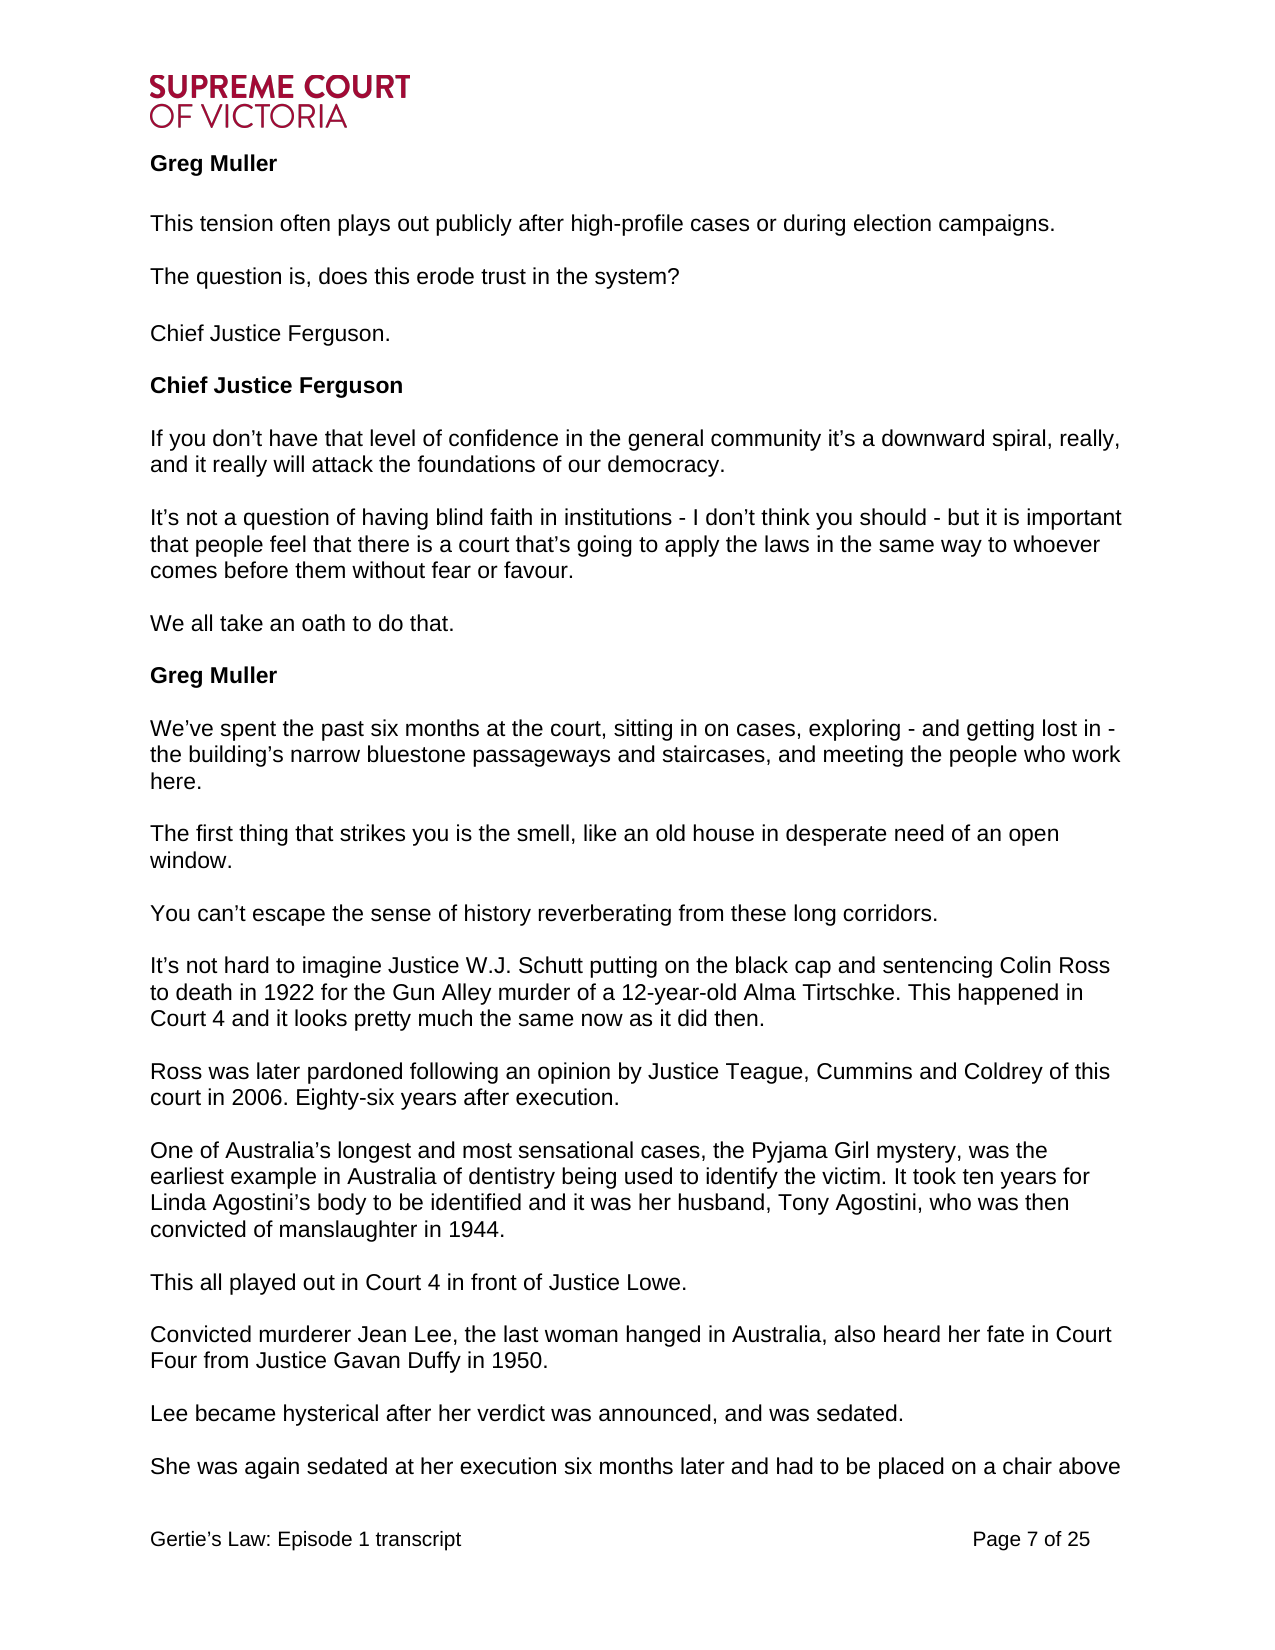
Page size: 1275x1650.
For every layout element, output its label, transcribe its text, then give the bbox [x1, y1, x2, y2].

text We’ve spent the past six months at the court, sitting in on cases, exploring - and getting lost in - the building’s narrow bluestone passageways and staircases, and meeting the people who work here. The first thing that strikes you is the smell, like an old house in desperate need of an open window. You can’t escape the sense of history reverberating from these long corridors. It’s not hard to imagine Justice W.J. Schutt putting on the black cap and sentencing Colin Ross to death in 1922 for the Gun Alley murder of a 12-year-old Alma Tirtschke. This happened in Court 4 and it looks pretty much the same now as it did then. Ross was later pardoned following an opinion by Justice Teague, Cummins and Coldrey of this court in 2006. Eighty-six years after execution. One of Australia’s longest and most sensational cases, the Pyjama Girl mystery, was the earliest example in Australia of dentistry being used to identify the victim. It took ten years for Linda Agostini’s body to be identified and it was her husband, Tony Agostini, who was then convicted of manslaughter in 1944. [150, 715, 1125, 1242]
text The question is, does this erode trust in the system? [150, 263, 1125, 289]
text This all played out in Court 4 in front of Justice Lowe. Convicted murderer Jean Lee, the last woman hanged in Australia, also heard her fate in Court Four from Justice Gavan Duffy in 1950. Lee became hysterical after her verdict was announced, and was sedated. [150, 1242, 1125, 1427]
text If you don’t have that level of confidence in the general community it’s a downward spiral, really, and it really will attack the foundations of our democracy. It’s not a question of having blind faith in institutions - I don’t think you should - but it is important that people feel that there is a court that’s going to apply the laws in the same way to whoever comes before them without fear or favour. We all take an oath to do that. [150, 425, 1125, 662]
text Greg Muller [150, 662, 1125, 689]
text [150, 1427, 1125, 1479]
text Chief Justice Ferguson [150, 372, 1125, 399]
text Chief Justice Ferguson. [150, 320, 1125, 346]
picture [150, 75, 410, 128]
text This tension often plays out publicly after high-profile cases or during election campaigns. [150, 210, 1125, 237]
text Greg Muller [150, 150, 1125, 176]
